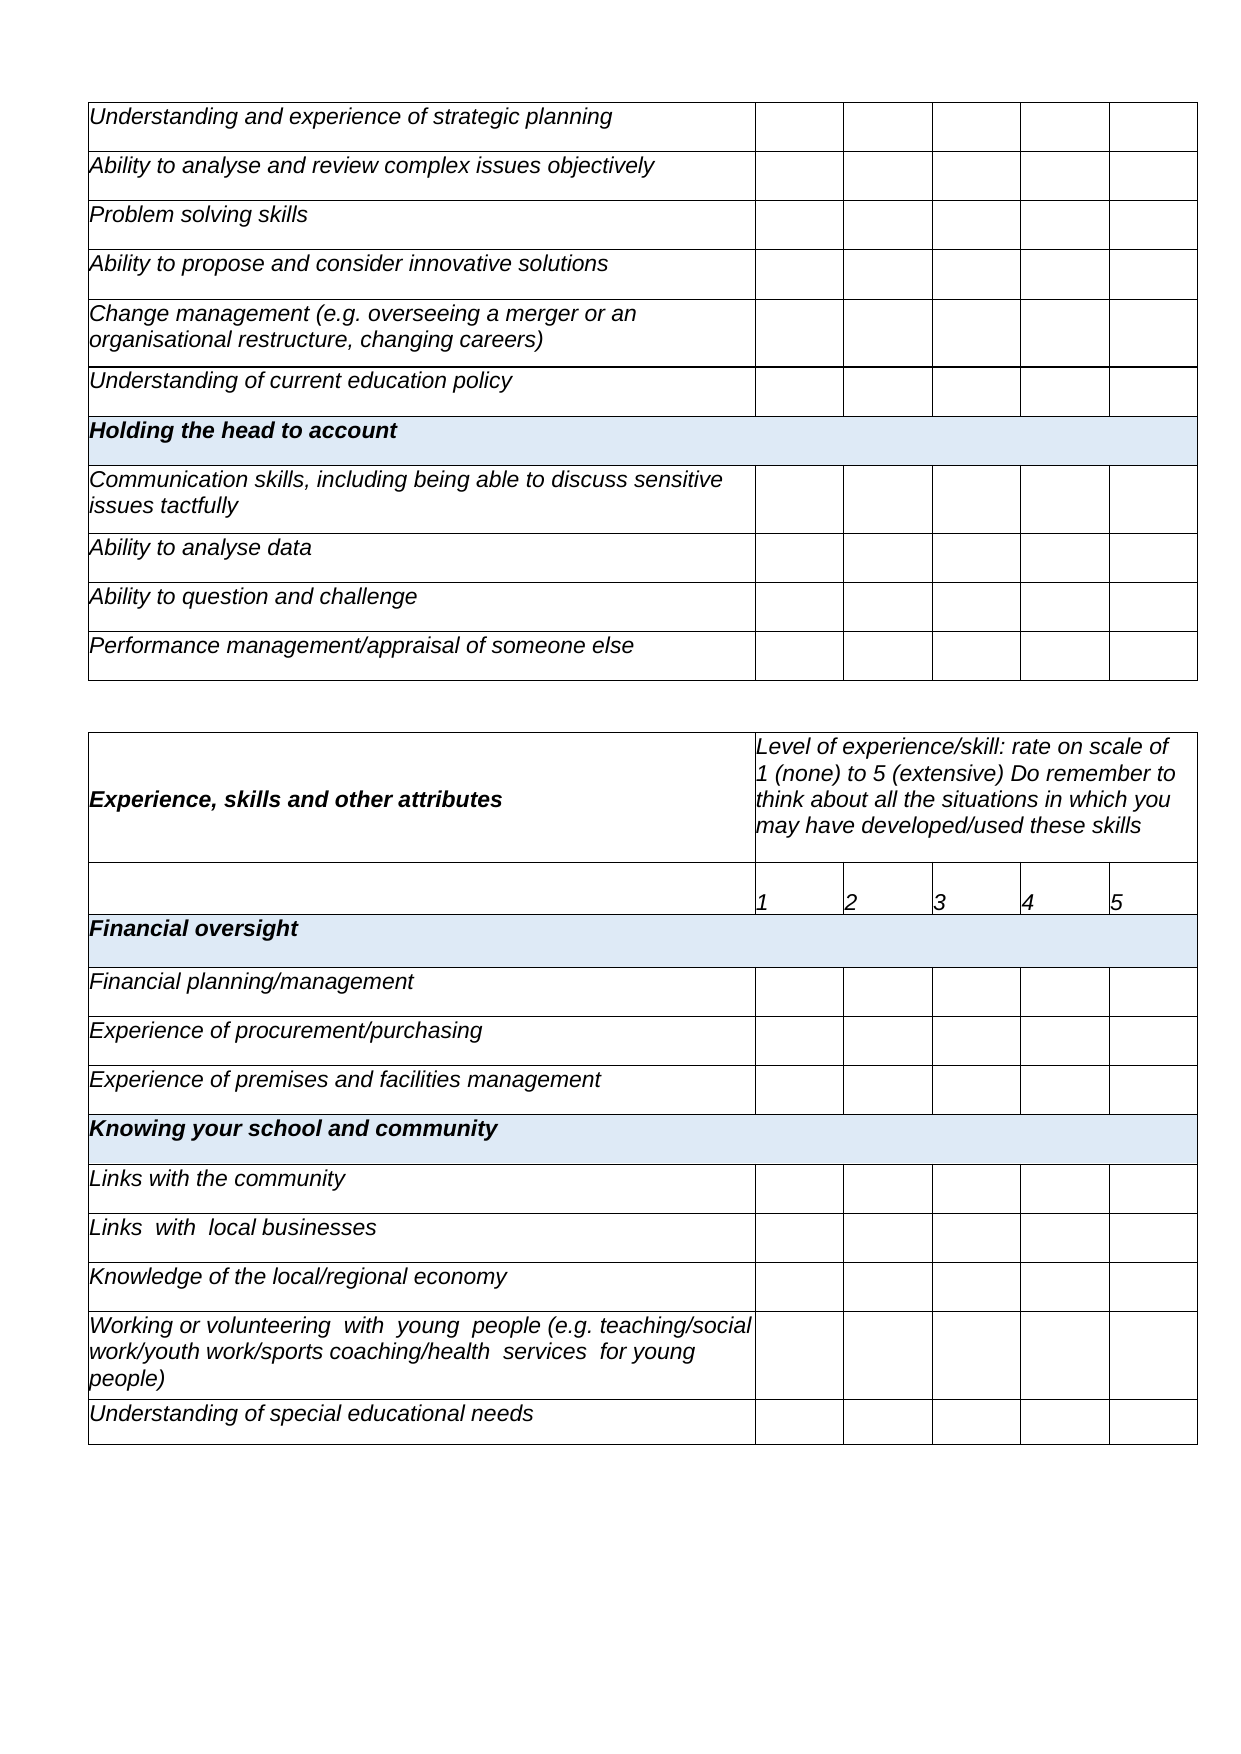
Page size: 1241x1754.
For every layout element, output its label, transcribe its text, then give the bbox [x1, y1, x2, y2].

table_cell Communication skills, including being able to discuss sensitive issues tactfully [89, 466, 755, 533]
table_cell Performance management/appraisal of someone else [89, 632, 755, 680]
table_cell [756, 103, 843, 151]
table_cell [1021, 201, 1109, 249]
table_cell Knowing your school and community [89, 1115, 1197, 1163]
table_cell [933, 250, 1020, 298]
table_cell [844, 1165, 932, 1213]
table_cell [933, 103, 1020, 151]
table_cell [756, 583, 843, 631]
table_cell [756, 1263, 843, 1311]
table_cell [756, 632, 843, 680]
table_cell Experience of procurement/purchasing [89, 1017, 755, 1065]
table_cell [1110, 1165, 1197, 1213]
table_cell [1021, 534, 1109, 582]
table_cell [844, 368, 932, 416]
table_cell [844, 1312, 932, 1399]
table_cell [933, 1214, 1020, 1262]
table_cell Financial oversight [89, 915, 1197, 967]
table_cell [1021, 300, 1109, 366]
table_cell Holding the head to account [89, 417, 1197, 465]
table_cell [844, 1017, 932, 1065]
table_cell [756, 250, 843, 298]
table_cell [933, 201, 1020, 249]
table_cell [844, 1400, 932, 1443]
table_cell [844, 250, 932, 298]
table_cell [1110, 1066, 1197, 1114]
table_cell Ability to question and challenge [89, 583, 755, 631]
table_cell [933, 152, 1020, 200]
table_cell [1110, 300, 1197, 366]
table_cell [933, 632, 1020, 680]
table_cell [756, 1017, 843, 1065]
table_cell 5 [1110, 863, 1197, 914]
table_cell [933, 1312, 1020, 1399]
table_cell [756, 1214, 843, 1262]
table_cell [1021, 466, 1109, 533]
table_cell [933, 1263, 1020, 1311]
table_cell [1110, 466, 1197, 533]
table_cell [1110, 368, 1197, 416]
table_cell Links with local businesses [89, 1214, 755, 1262]
table_cell [844, 1066, 932, 1114]
table_cell [933, 466, 1020, 533]
table_cell [89, 863, 755, 914]
table_cell [844, 534, 932, 582]
table_cell Ability to analyse data [89, 534, 755, 582]
table_cell [756, 300, 843, 366]
table_cell [1110, 968, 1197, 1016]
table_cell [1110, 1017, 1197, 1065]
table_cell [1110, 1263, 1197, 1311]
table_cell Ability to analyse and review complex issues objectively [89, 152, 755, 200]
table_cell [1110, 1400, 1197, 1443]
table_cell [1110, 201, 1197, 249]
table_cell 2 [844, 863, 932, 914]
table_cell 1 [756, 863, 843, 914]
table_cell [844, 466, 932, 533]
table_cell [1021, 583, 1109, 631]
table_cell [933, 1165, 1020, 1213]
table_cell [1021, 368, 1109, 416]
table_cell Links with the community [89, 1165, 755, 1213]
table_cell [1110, 1214, 1197, 1262]
table_cell [844, 103, 932, 151]
table_header Level of experience/skill: rate on scale of 1 (none) to 5 (extensive) Do remember to think about all the situations in which you may have developed/used these skills [756, 733, 1197, 862]
table_cell [1021, 1214, 1109, 1262]
table_cell Financial planning/management [89, 968, 755, 1016]
table_cell [1021, 1017, 1109, 1065]
table_cell [844, 1263, 932, 1311]
table_cell [756, 1165, 843, 1213]
table_cell [933, 968, 1020, 1016]
table_cell Understanding of special educational needs [89, 1400, 755, 1443]
table_cell [756, 968, 843, 1016]
table_cell [1021, 103, 1109, 151]
table_cell [844, 583, 932, 631]
table_cell [844, 632, 932, 680]
table_cell [1110, 583, 1197, 631]
table_cell [933, 300, 1020, 366]
table_cell [756, 1066, 843, 1114]
table_cell [756, 368, 843, 416]
table_cell [1110, 1312, 1197, 1399]
table_cell [1021, 1400, 1109, 1443]
table_cell [756, 152, 843, 200]
table_cell [1021, 632, 1109, 680]
table_cell [933, 1400, 1020, 1443]
table_cell [1021, 152, 1109, 200]
table_cell 3 [933, 863, 1020, 914]
table_cell Ability to propose and consider innovative solutions [89, 250, 755, 298]
table_cell Understanding and experience of strategic planning [89, 103, 755, 151]
table_cell [933, 1017, 1020, 1065]
table_cell Experience of premises and facilities management [89, 1066, 755, 1114]
table_cell [933, 1066, 1020, 1114]
table_cell Knowledge of the local/regional economy [89, 1263, 755, 1311]
table_cell [844, 1214, 932, 1262]
table_cell [1021, 1312, 1109, 1399]
table_cell [1021, 1165, 1109, 1213]
table_cell [933, 368, 1020, 416]
table_cell [756, 466, 843, 533]
table_cell [1021, 1066, 1109, 1114]
table_cell [1021, 250, 1109, 298]
table_cell 4 [1021, 863, 1109, 914]
table_cell [1110, 152, 1197, 200]
table_cell [844, 201, 932, 249]
table_cell Working or volunteering with young people (e.g. teaching/social work/youth work/sports coaching/health services for young people) [89, 1312, 755, 1399]
table_cell [756, 1312, 843, 1399]
table_cell [933, 534, 1020, 582]
table_cell Problem solving skills [89, 201, 755, 249]
table_cell Change management (e.g. overseeing a merger or an organisational restructure, changing careers) [89, 300, 755, 366]
table_cell [756, 534, 843, 582]
table_cell [1110, 632, 1197, 680]
table_cell [844, 300, 932, 366]
table_cell [933, 583, 1020, 631]
table_cell [1021, 968, 1109, 1016]
table_cell [1110, 103, 1197, 151]
table_cell [1021, 1263, 1109, 1311]
table_cell [1110, 250, 1197, 298]
table_cell [1110, 534, 1197, 582]
table_cell Understanding of current education policy [89, 368, 755, 416]
table_cell [756, 201, 843, 249]
table_cell [844, 152, 932, 200]
table_header Experience, skills and other attributes [89, 733, 755, 862]
table_cell [756, 1400, 843, 1443]
table_cell [844, 968, 932, 1016]
